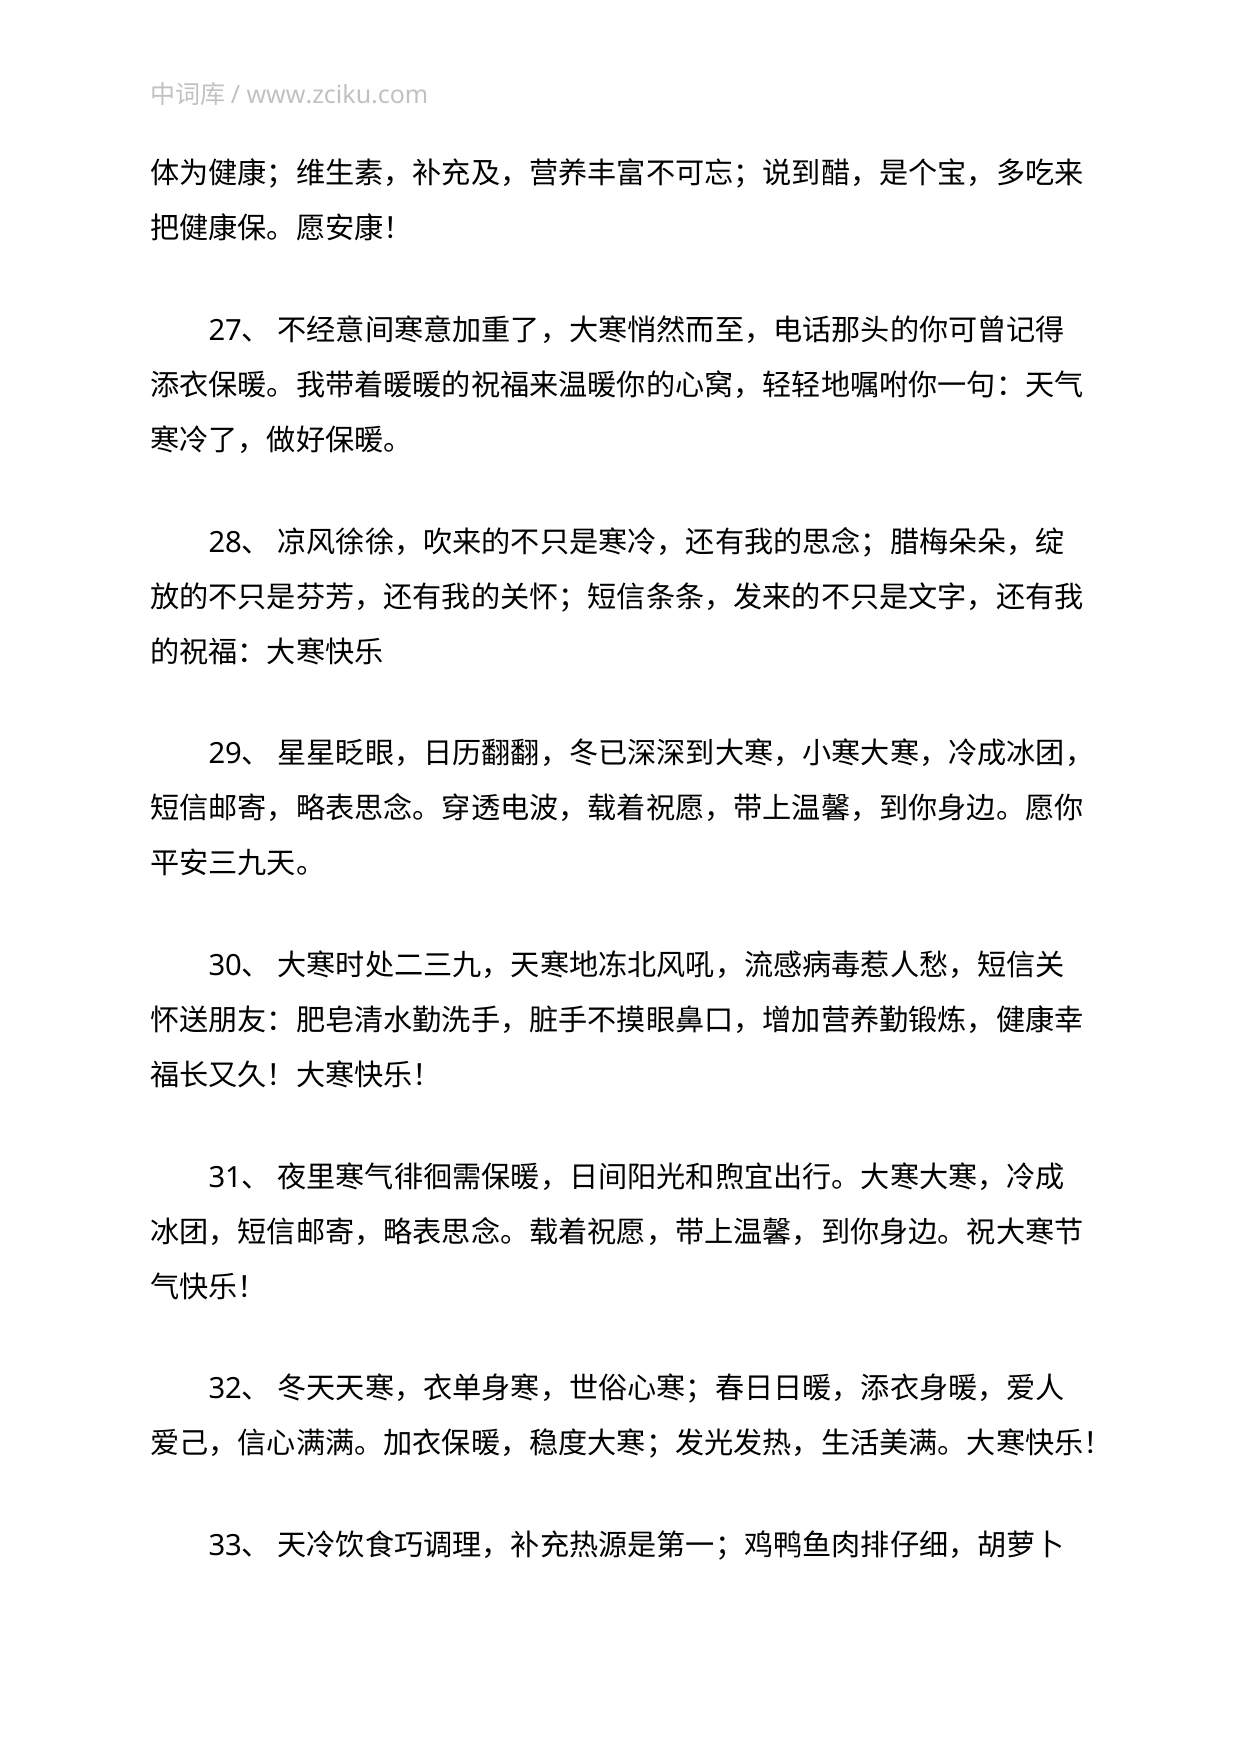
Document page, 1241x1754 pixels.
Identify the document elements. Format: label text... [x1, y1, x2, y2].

text 31、 夜里寒气徘徊需保暖，日间阳光和煦宜出行。大寒大寒，冷成冰团，短信邮寄，略表思念。载着祝愿，带上温馨，到你身边。祝大寒节气快乐！ [150, 1153, 1090, 1306]
text 30、 大寒时处二三九，天寒地冻北风吼，流感病毒惹人愁，短信关怀送朋友：肥皂清水勤洗手，脏手不摸眼鼻口，增加营养勤锻炼，健康幸福长又久！大寒快乐！ [150, 942, 1090, 1094]
text 32、 冬天天寒，衣单身寒，世俗心寒；春日日暖，添衣身暖，爱人爱己，信心满满。加衣保暖，稳度大寒；发光发热，生活美满。大寒快乐！ [150, 1365, 1090, 1462]
text 27、 不经意间寒意加重了，大寒悄然而至，电话那头的你可曾记得添衣保暖。我带着暖暖的祝福来温暖你的心窝，轻轻地嘱咐你一句：天气寒冷了，做好保暖。 [150, 307, 1090, 459]
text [150, 150, 1090, 247]
text 29、 星星眨眼，日历翻翻，冬已深深到大寒，小寒大寒，冷成冰团，短信邮寄，略表思念。穿透电波，载着祝愿，带上温馨，到你身边。愿你平安三九天。 [150, 730, 1090, 882]
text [150, 1522, 1090, 1564]
text 28、 凉风徐徐，吹来的不只是寒冷，还有我的思念；腊梅朵朵，绽放的不只是芬芳，还有我的关怀；短信条条，发来的不只是文字，还有我的祝福：大寒快乐 [150, 518, 1090, 671]
